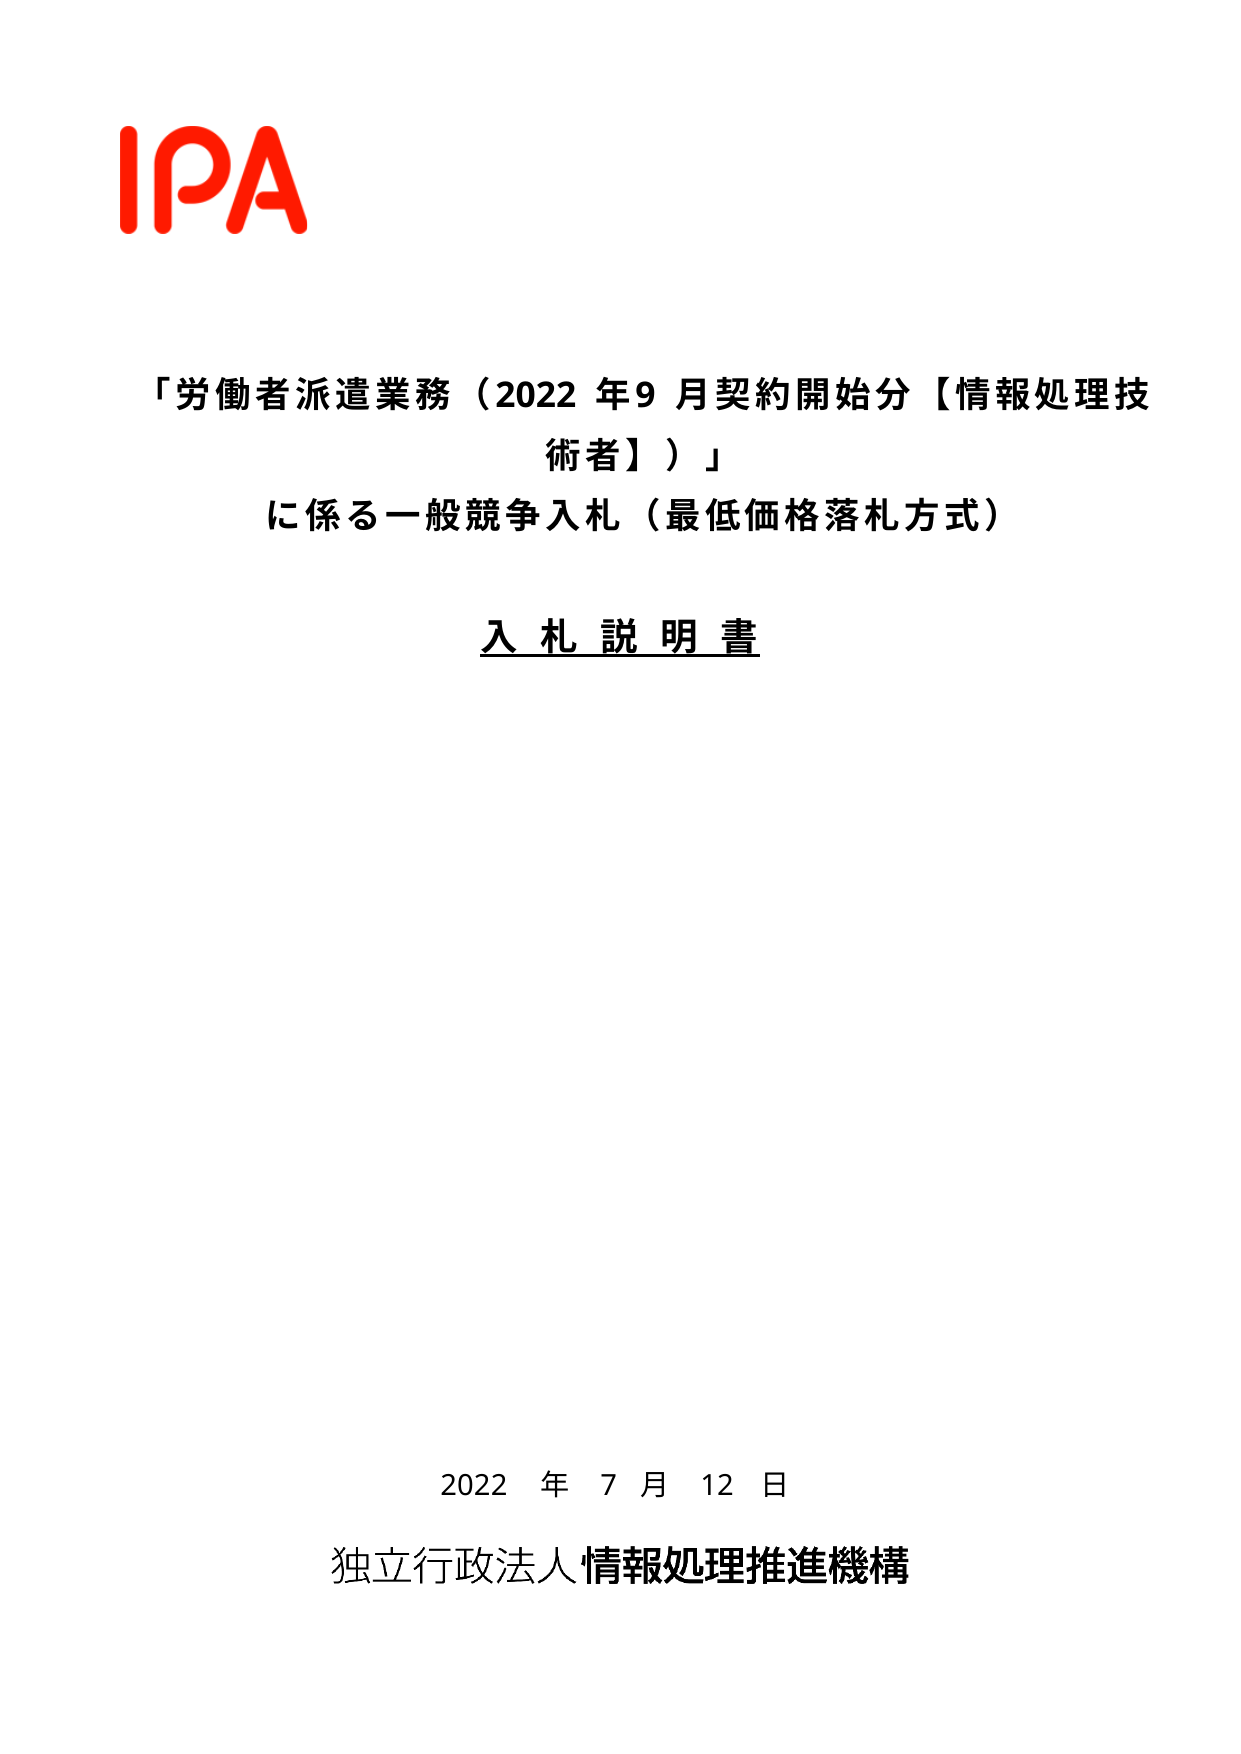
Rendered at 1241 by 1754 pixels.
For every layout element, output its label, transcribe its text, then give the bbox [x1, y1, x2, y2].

text 2022年7月12日 [120, 1453, 1120, 1513]
picture [330, 1546, 909, 1584]
text 入 札 説 明 書 [120, 604, 1120, 665]
text 「労働者派遣業務（2022年9月契約開始分【情報処理技術者】）」 [70, 362, 1170, 483]
picture [120, 126, 308, 234]
text に係る一般競争入札（最低価格落札方式） [70, 483, 1170, 543]
